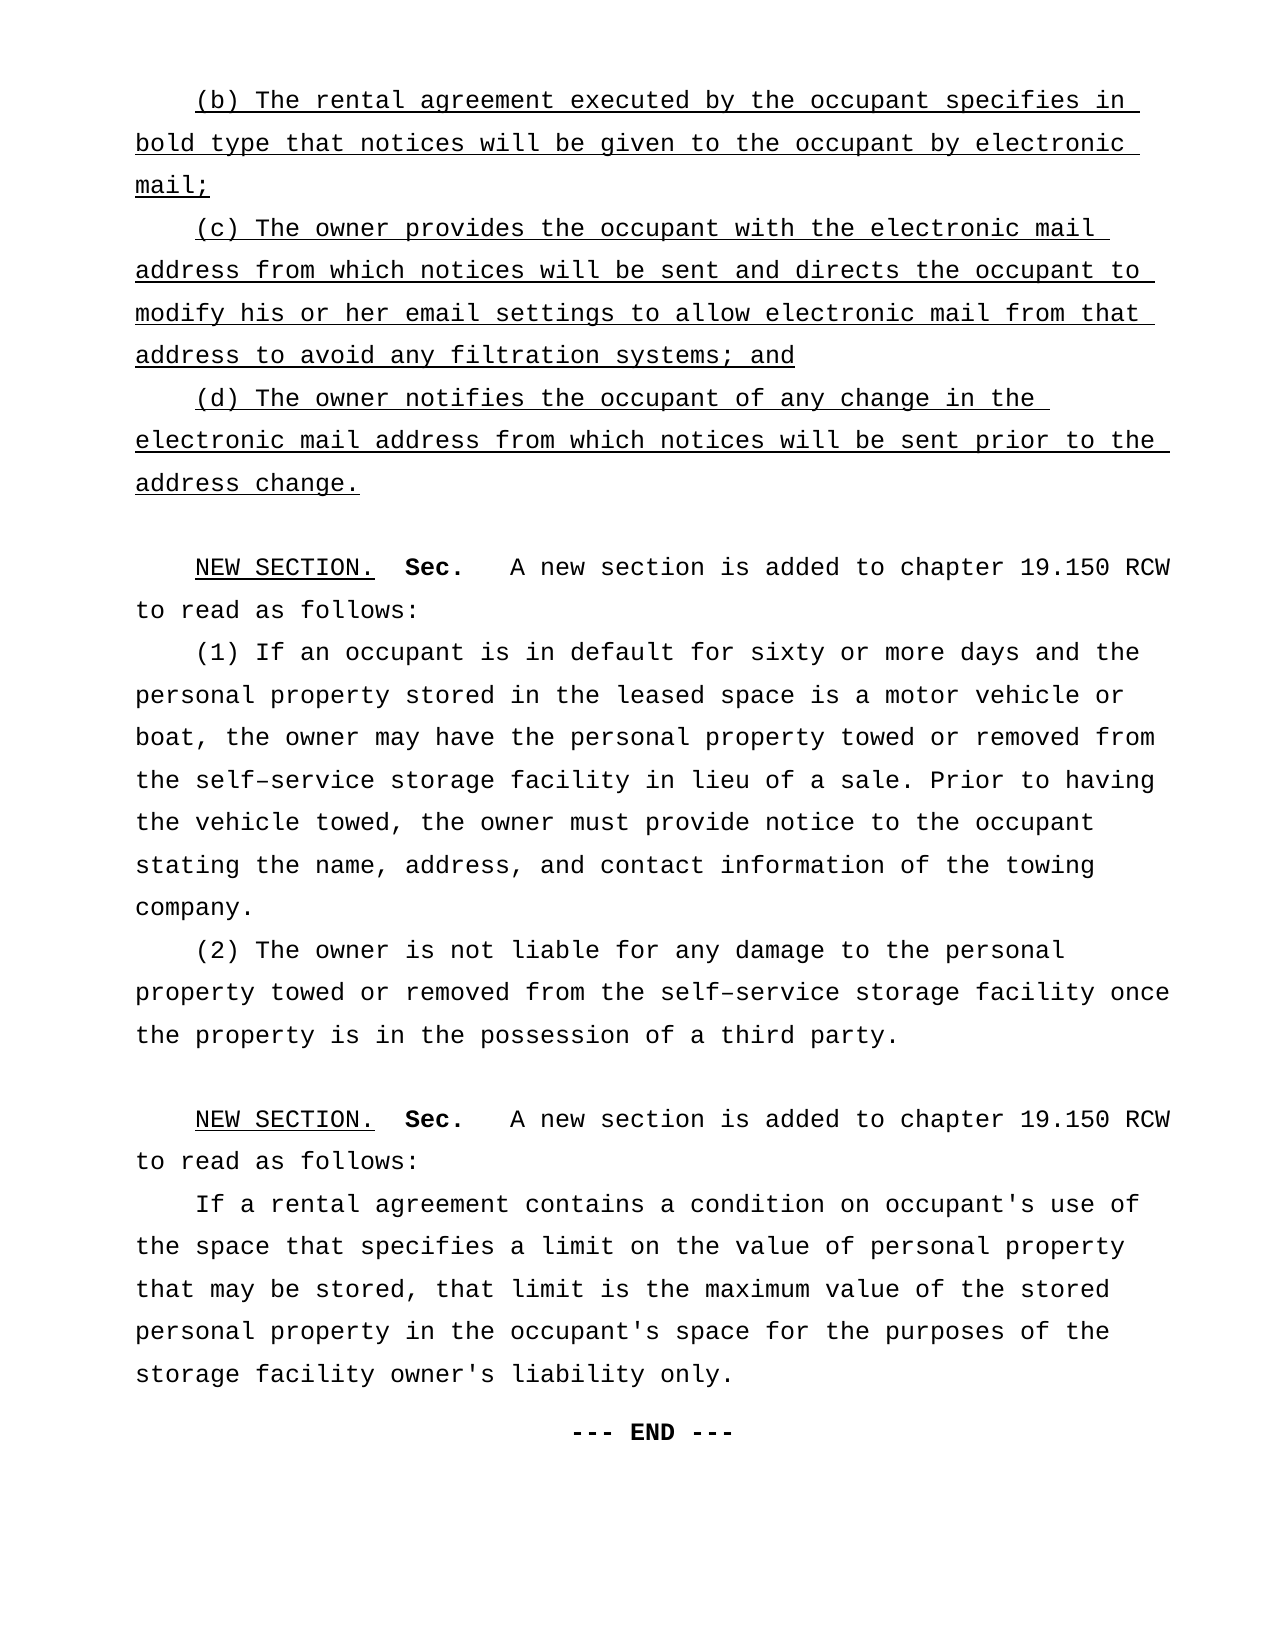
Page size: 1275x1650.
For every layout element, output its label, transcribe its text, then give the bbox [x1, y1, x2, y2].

text (1) If an occupant is in default for sixty or more days and the personal property stored in the leased space is a motor vehicle or boat, the owner may have the personal property towed or removed from the self–service storage facility in lieu of a sale. Prior to having the vehicle towed, the owner must provide notice to the occupant stating the name, address, and contact information of the towing company. [135, 627, 1170, 924]
text If a rental agreement contains a condition on occupant's use of the space that specifies a limit on the value of personal property that may be stored, that limit is the maximum value of the stored personal property in the occupant's space for the purposes of the storage facility owner's liability only. [135, 1178, 1170, 1391]
text (d) The owner notifies the occupant of any change in the electronic mail address from which notices will be sent prior to the address change. [135, 372, 1170, 451]
text --- END --- [135, 1419, 1170, 1447]
text (d) The owner notifies the occupant of any change in the electronic mail address from which notices will be sent prior to the address change. [135, 453, 1170, 500]
text (2) The owner is not liable for any damage to the personal property towed or removed from the self–service storage facility once the property is in the possession of a third party. [135, 924, 1170, 1052]
text NEW SECTION. Sec. A new section is added to chapter 19.150 RCW to read as follows: [135, 1093, 1170, 1178]
text (c) The owner provides the occupant with the electronic mail address from which notices will be sent and directs the occupant to modify his or her email settings to allow electronic mail from that address to avoid any filtration systems; and [135, 202, 1170, 372]
text (b) The rental agreement executed by the occupant specifies in bold type that notices will be given to the occupant by electronic mail; [135, 75, 1170, 202]
text NEW SECTION. Sec. A new section is added to chapter 19.150 RCW to read as follows: [135, 542, 1170, 627]
